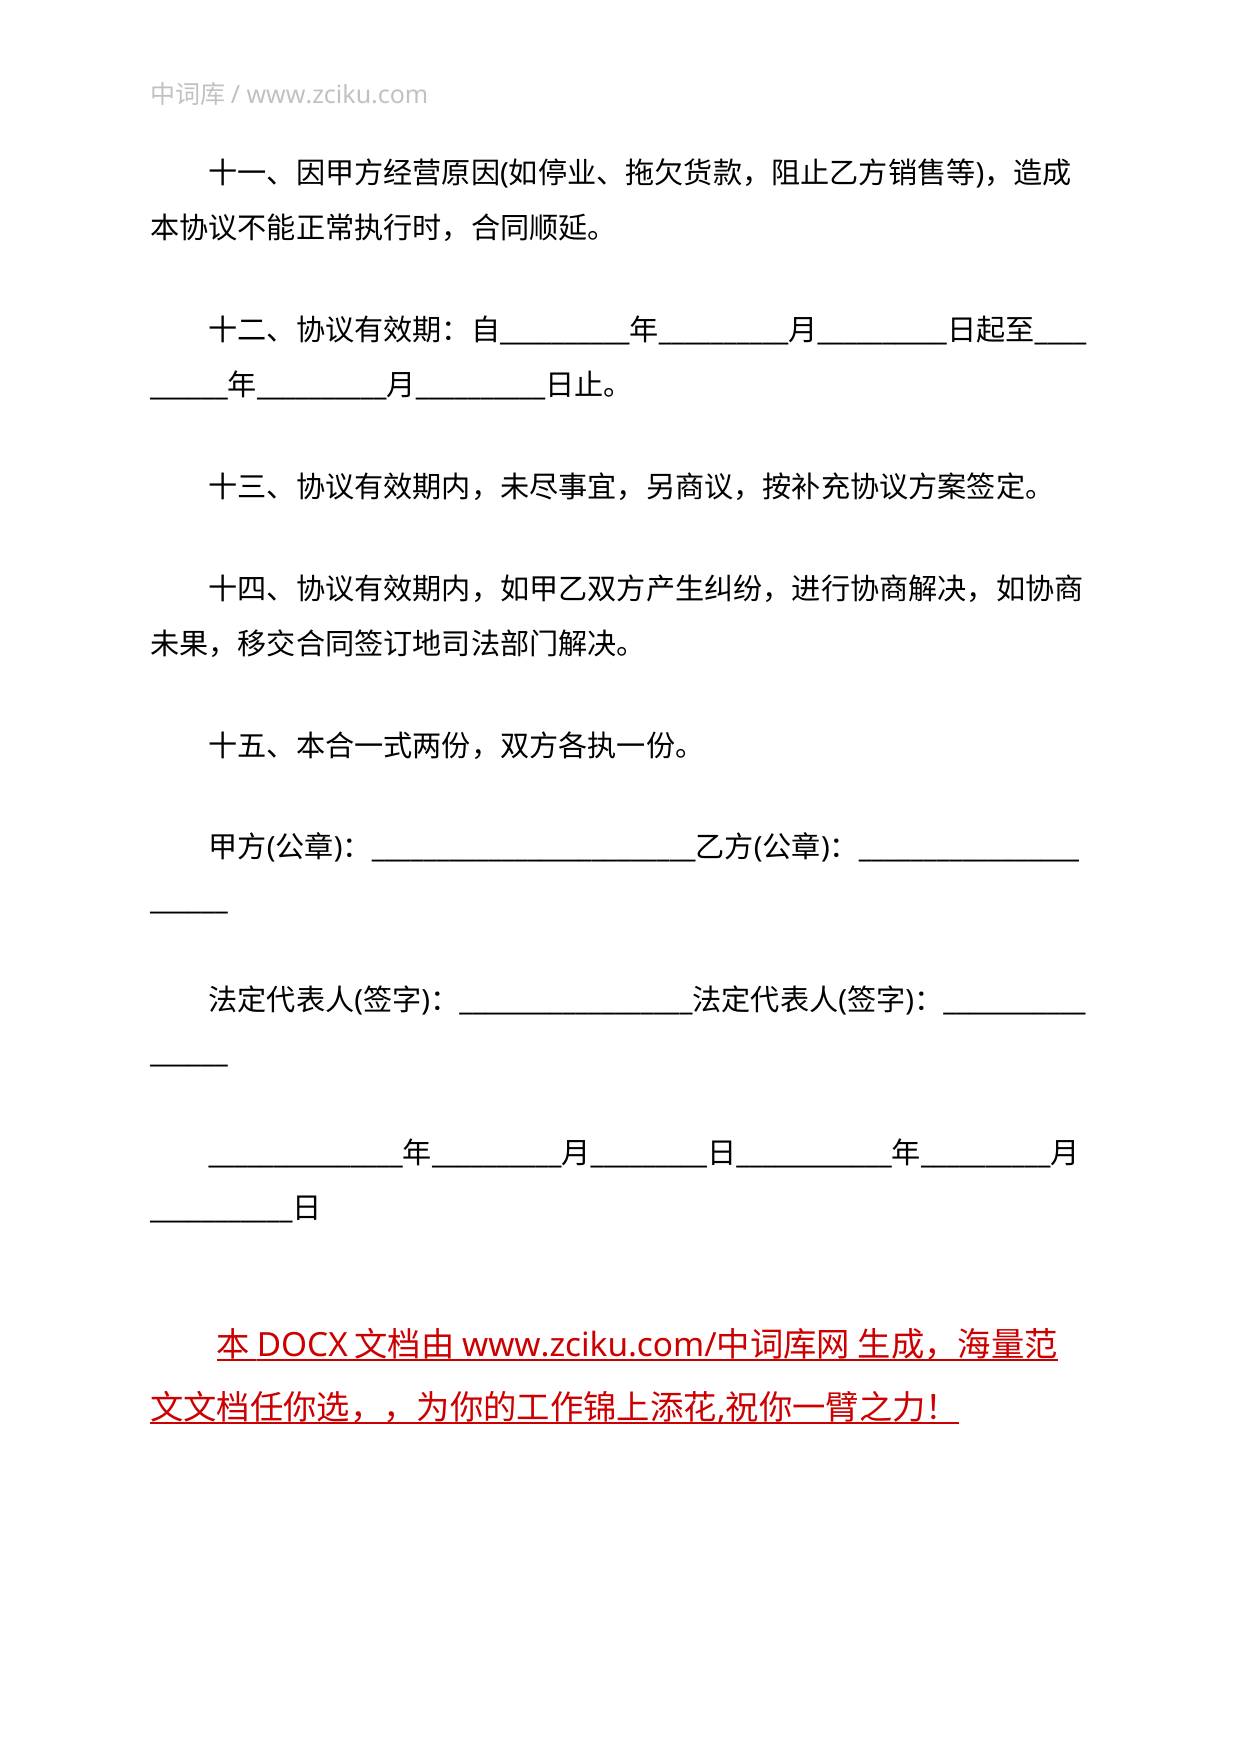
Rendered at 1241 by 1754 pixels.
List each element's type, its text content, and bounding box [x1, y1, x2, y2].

text 甲方(公章)：_________________________乙方(公章)：_______________________ [150, 824, 1090, 918]
text 本DOCX文档由 www.zciku.com/中词库网 生成，海量范文文档任你选，，为你的工作锦上添花,祝你一臂之力！ [150, 1318, 1090, 1429]
text 十五、本合一式两份，双方各执一份。 [150, 722, 1090, 764]
text 十二、协议有效期：自__________年__________月__________日起至__________年__________月__________日止。 [150, 307, 1090, 404]
text 十一、因甲方经营原因(如停业、拖欠货款，阻止乙方销售等)，造成本协议不能正常执行时，合同顺延。 [150, 150, 1090, 247]
text 法定代表人(签字)：__________________法定代表人(签字)：_________________ [150, 977, 1090, 1071]
text 十三、协议有效期内，未尽事宜，另商议，按补充协议方案签定。 [150, 464, 1090, 506]
text _______________年__________月_________日____________年__________月___________日 [150, 1129, 1090, 1227]
text 十四、协议有效期内，如甲乙双方产生纠纷，进行协商解决，如协商未果，移交合同签订地司法部门解决。 [150, 566, 1090, 663]
